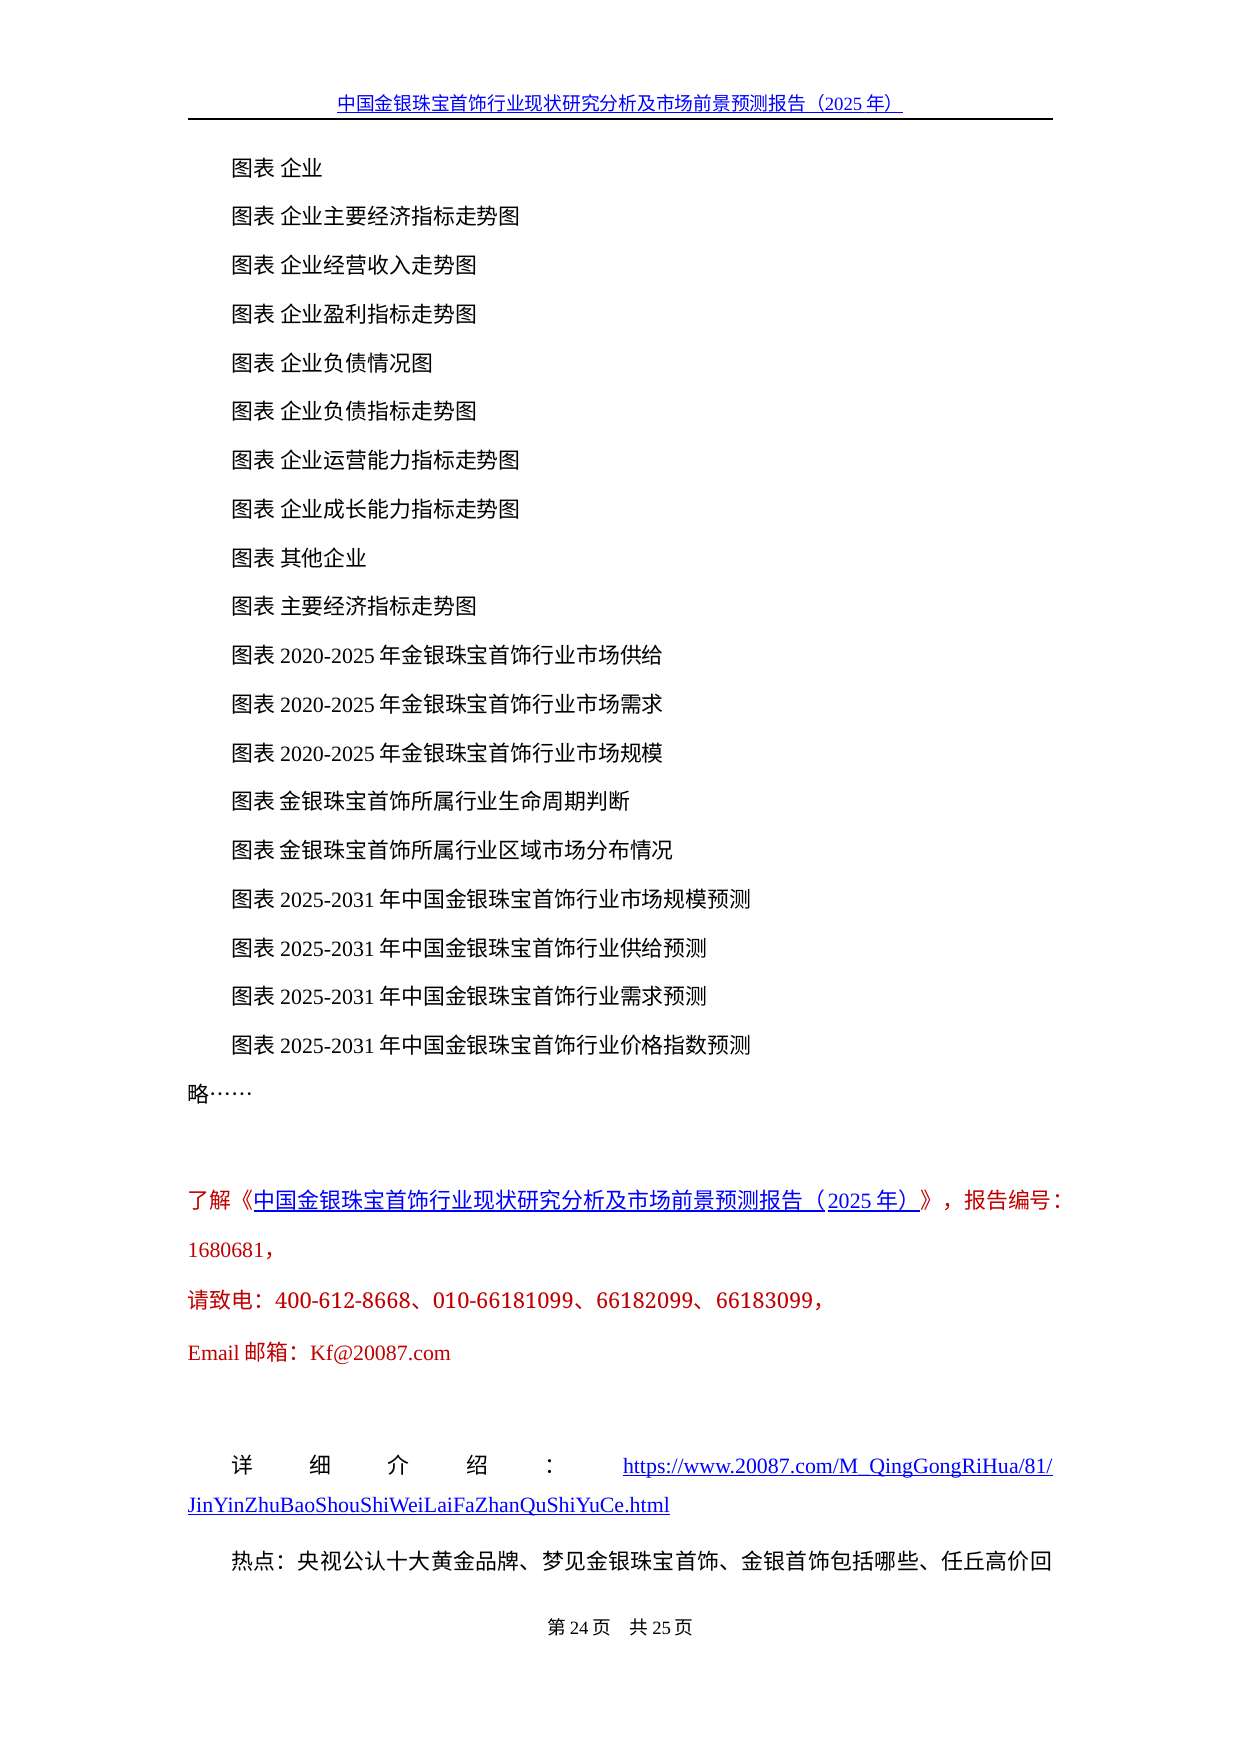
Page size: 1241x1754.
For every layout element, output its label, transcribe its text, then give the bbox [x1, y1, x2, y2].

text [187, 1543, 1053, 1576]
text 了解《中国金银珠宝首饰行业现状研究分析及市场前景预测报告（2025年）》，报告编号：1680681， [187, 1183, 1053, 1264]
text 详细介绍：https://www.20087.com/M_QingGongRiHua/81/JinYinZhuBaoShouShiWeiLaiFaZhanQuShiYuCe.html [187, 1448, 1053, 1521]
text 请致电：400-612-8668、010-66181099、66182099、66183099， [187, 1283, 1053, 1316]
text Email邮箱：Kf@20087.com [187, 1335, 1053, 1367]
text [187, 150, 1053, 1109]
